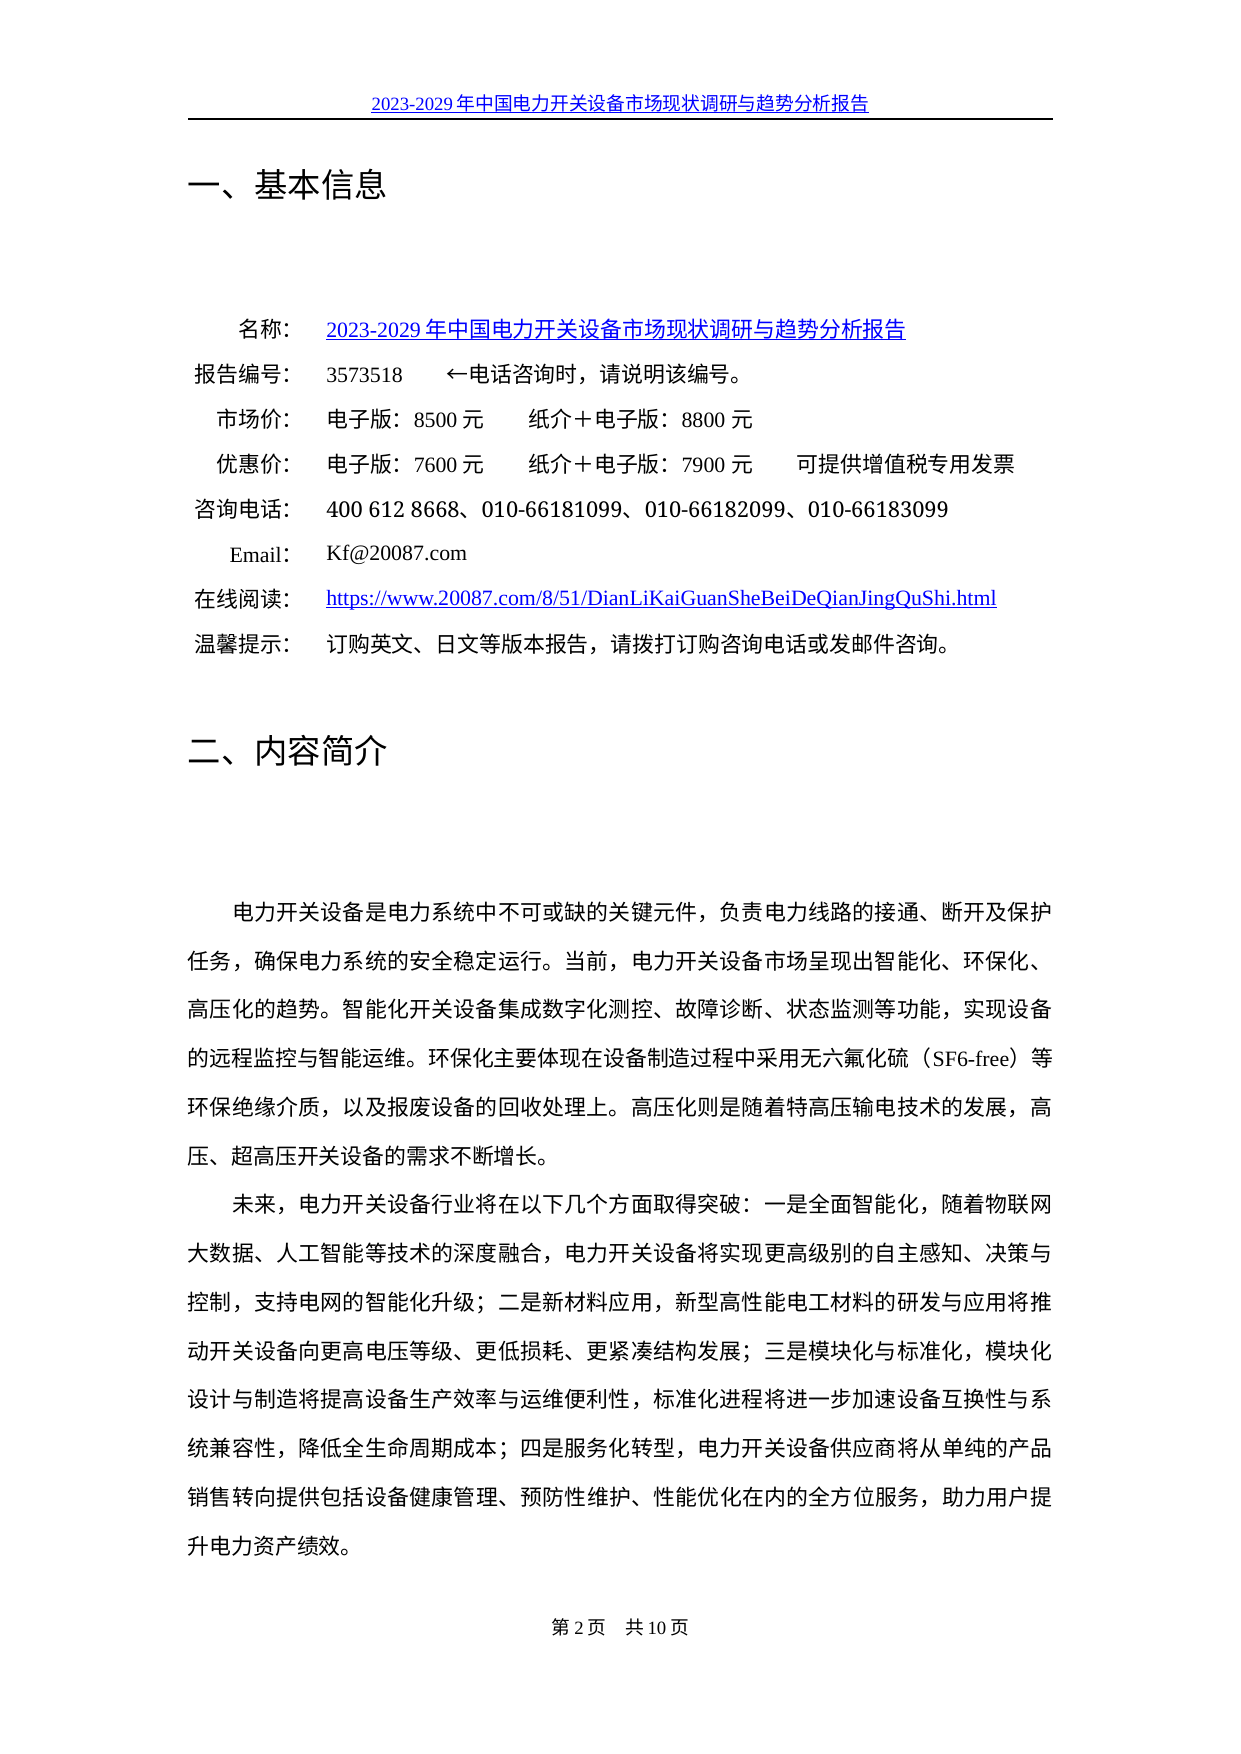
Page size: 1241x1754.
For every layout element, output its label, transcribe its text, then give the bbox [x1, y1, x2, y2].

table_header 2023-2029年中国电力开关设备市场现状调研与趋势分析报告 [315, 312, 1073, 357]
table_cell 订购英文、日文等版本报告，请拨打订购咨询电话或发邮件咨询。 [315, 627, 1073, 672]
title 二、内容简介 [187, 717, 1053, 782]
table_cell 电子版：8500 元 纸介＋电子版：8800 元 [315, 402, 1073, 447]
table_cell 电子版：7600 元 纸介＋电子版：7900 元 可提供增值税专用发票 [315, 447, 1073, 492]
table_cell 市场价： [167, 402, 315, 447]
table_cell 400 612 8668、010-66181099、010-66182099、010-66183099 [315, 492, 1073, 537]
table_cell 报告编号： [167, 357, 315, 402]
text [187, 894, 1053, 1561]
table_cell 优惠价： [167, 447, 315, 492]
title 一、基本信息 [187, 150, 1053, 215]
table_cell 咨询电话： [167, 492, 315, 537]
table_cell 在线阅读： [167, 582, 315, 627]
table_cell Kf@20087.com [315, 537, 1073, 582]
table_cell 3573518 ←电话咨询时，请说明该编号。 [315, 357, 1073, 402]
table_header 名称： [167, 312, 315, 357]
table_cell 温馨提示： [167, 627, 315, 672]
table_cell Email： [167, 537, 315, 582]
table_cell [315, 582, 1073, 627]
